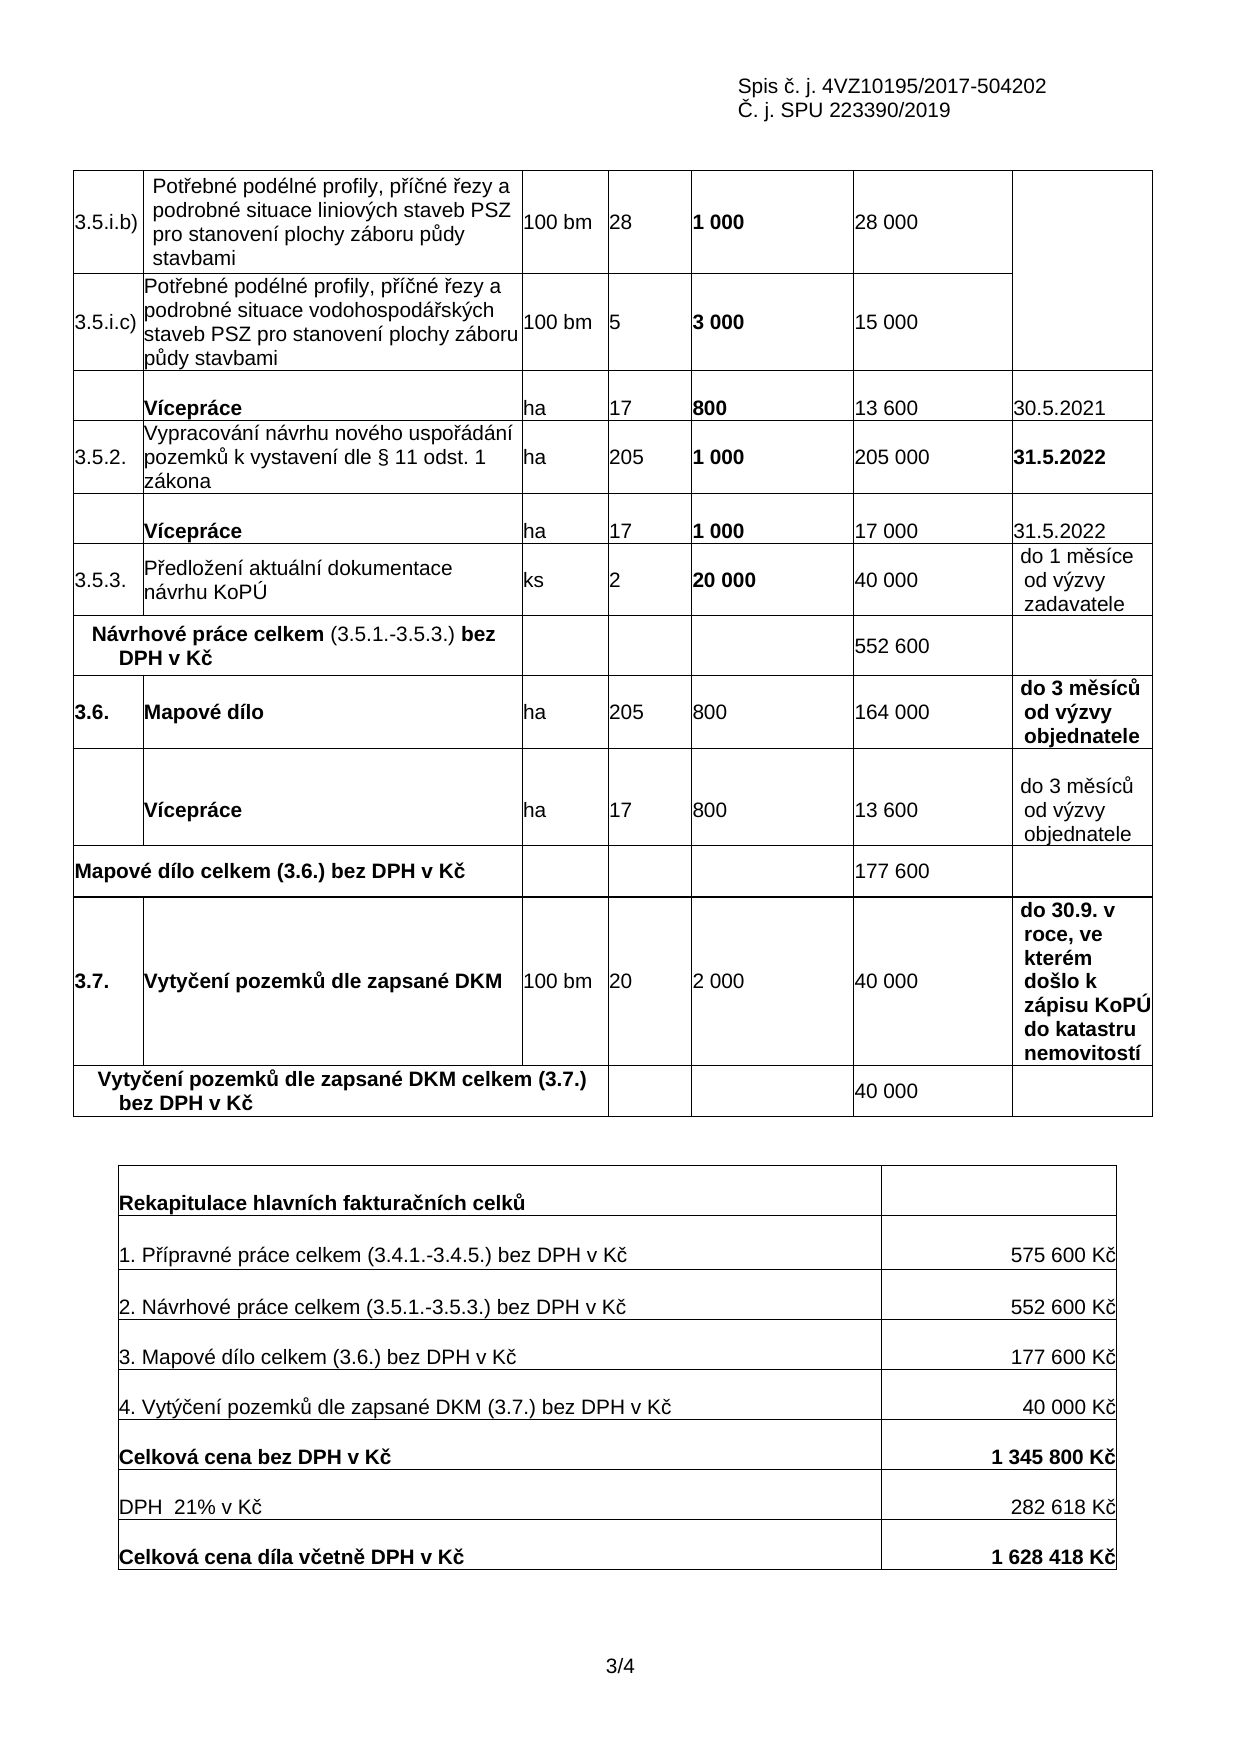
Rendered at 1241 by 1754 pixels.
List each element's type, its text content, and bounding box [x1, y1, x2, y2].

table_cell 800 [692, 749, 853, 845]
table_cell 164 000 [854, 676, 1012, 747]
table_cell Vypracování návrhu nového uspořádání pozemků k vystavení dle § 11 odst. 1 zákona [144, 421, 522, 492]
table_cell 552 600 Kč [882, 1270, 1116, 1319]
table_cell do 30.9. v roce, ve kterém došlo k zápisu KoPÚ do katastru nemovitostí [1013, 898, 1152, 1065]
table_cell 1. Přípravné práce celkem (3.4.1.-3.4.5.) bez DPH v Kč [119, 1216, 881, 1269]
table_cell 3.6. [74, 676, 143, 747]
table_cell 3.5.i.c) [74, 274, 143, 369]
table_cell 20 000 [692, 544, 853, 615]
table_cell 31.5.2022 [1013, 494, 1152, 542]
table_cell 800 [692, 371, 853, 419]
table_cell 3.5.i.b) [74, 171, 143, 273]
table_cell [1013, 1066, 1152, 1116]
table_cell 17 [609, 371, 691, 419]
table_cell 282 618 Kč [882, 1470, 1116, 1519]
table_cell 100 bm [523, 171, 608, 273]
table_cell 205 [609, 421, 691, 492]
table_cell 40 000 [854, 1066, 1012, 1116]
table_cell 800 [692, 676, 853, 747]
table_cell 3.7. [74, 898, 143, 1065]
table_cell Vícepráce [144, 749, 522, 845]
table_cell [692, 616, 853, 674]
table_cell 31.5.2022 [1013, 421, 1152, 492]
table_cell 4. Vytýčení pozemků dle zapsané DKM (3.7.) bez DPH v Kč [119, 1370, 881, 1419]
table_cell 20 [609, 898, 691, 1065]
table_cell [523, 616, 608, 674]
table_cell ha [523, 494, 608, 542]
table_cell [609, 846, 691, 896]
table_cell 3.5.2. [74, 421, 143, 492]
table_cell 2 [609, 544, 691, 615]
table_cell Potřebné podélné profily, příčné řezy a podrobné situace liniových staveb PSZ pro stanovení plochy záboru půdy stavbami [144, 171, 522, 273]
table_cell Vytyčení pozemků dle zapsané DKM [144, 898, 522, 1065]
table_cell [523, 846, 608, 896]
table_cell ks [523, 544, 608, 615]
table_cell 28 [609, 171, 691, 273]
table_cell 40 000 [854, 544, 1012, 615]
table_cell Potřebné podélné profily, příčné řezy a podrobné situace vodohospodářských staveb PSZ pro stanovení plochy záboru půdy stavbami [144, 274, 522, 369]
table_cell 28 000 [854, 171, 1012, 273]
table_cell ha [523, 676, 608, 747]
table_cell ha [523, 421, 608, 492]
table_cell Celková cena díla včetně DPH v Kč [119, 1520, 881, 1569]
table_cell 100 bm [523, 274, 608, 369]
table_cell 2. Návrhové práce celkem (3.5.1.-3.5.3.) bez DPH v Kč [119, 1270, 881, 1319]
table_cell DPH 21% v Kč [119, 1470, 881, 1519]
table_cell Vytyčení pozemků dle zapsané DKM celkem (3.7.) bez DPH v Kč [74, 1066, 608, 1116]
table_cell 1 000 [692, 171, 853, 273]
table_cell 3.5.3. [74, 544, 143, 615]
table_cell Celková cena bez DPH v Kč [119, 1420, 881, 1469]
table_cell [609, 616, 691, 674]
table_cell 205 [609, 676, 691, 747]
table_cell 30.5.2021 [1013, 371, 1152, 419]
table_cell [609, 1066, 691, 1116]
table_header [882, 1166, 1116, 1214]
table_cell 177 600 [854, 846, 1012, 896]
table_cell ha [523, 371, 608, 419]
table_cell 3. Mapové dílo celkem (3.6.) bez DPH v Kč [119, 1320, 881, 1369]
table_cell Mapové dílo [144, 676, 522, 747]
table_cell 17 000 [854, 494, 1012, 542]
table_cell Předložení aktuální dokumentace návrhu KoPÚ [144, 544, 522, 615]
table_cell 17 [609, 749, 691, 845]
table_cell Návrhové práce celkem (3.5.1.-3.5.3.) bez DPH v Kč [74, 616, 522, 674]
table_cell do 1 měsíce od výzvy zadavatele [1013, 544, 1152, 615]
table_cell Vícepráce [144, 494, 522, 542]
table_cell 100 bm [523, 898, 608, 1065]
table_cell 40 000 Kč [882, 1370, 1116, 1419]
table_cell 40 000 [854, 898, 1012, 1065]
table_cell Mapové dílo celkem (3.6.) bez DPH v Kč [74, 846, 522, 896]
table_cell 205 000 [854, 421, 1012, 492]
table_cell ha [523, 749, 608, 845]
table_cell [74, 494, 143, 542]
table_cell 552 600 [854, 616, 1012, 674]
table_cell do 3 měsíců od výzvy objednatele [1013, 676, 1152, 747]
table_cell do 3 měsíců od výzvy objednatele [1013, 749, 1152, 845]
table_cell 17 [609, 494, 691, 542]
table_cell [692, 1066, 853, 1116]
table_cell 1 345 800 Kč [882, 1420, 1116, 1469]
table_header Rekapitulace hlavních fakturačních celků [119, 1166, 881, 1214]
table_cell 1 000 [692, 421, 853, 492]
table_cell 1 628 418 Kč [882, 1520, 1116, 1569]
table_cell 15 000 [854, 274, 1012, 369]
table_cell [1013, 616, 1152, 674]
table_cell 5 [609, 274, 691, 369]
table_cell Vícepráce [144, 371, 522, 419]
table_cell 177 600 Kč [882, 1320, 1116, 1369]
table_cell [74, 371, 143, 419]
table_cell 1 000 [692, 494, 853, 542]
table_cell 13 600 [854, 371, 1012, 419]
table_cell [74, 749, 143, 845]
table_cell 3 000 [692, 274, 853, 369]
table_cell 2 000 [692, 898, 853, 1065]
table_cell [1013, 846, 1152, 896]
table_cell [692, 846, 853, 896]
table_cell 13 600 [854, 749, 1012, 845]
table_cell 575 600 Kč [882, 1216, 1116, 1269]
